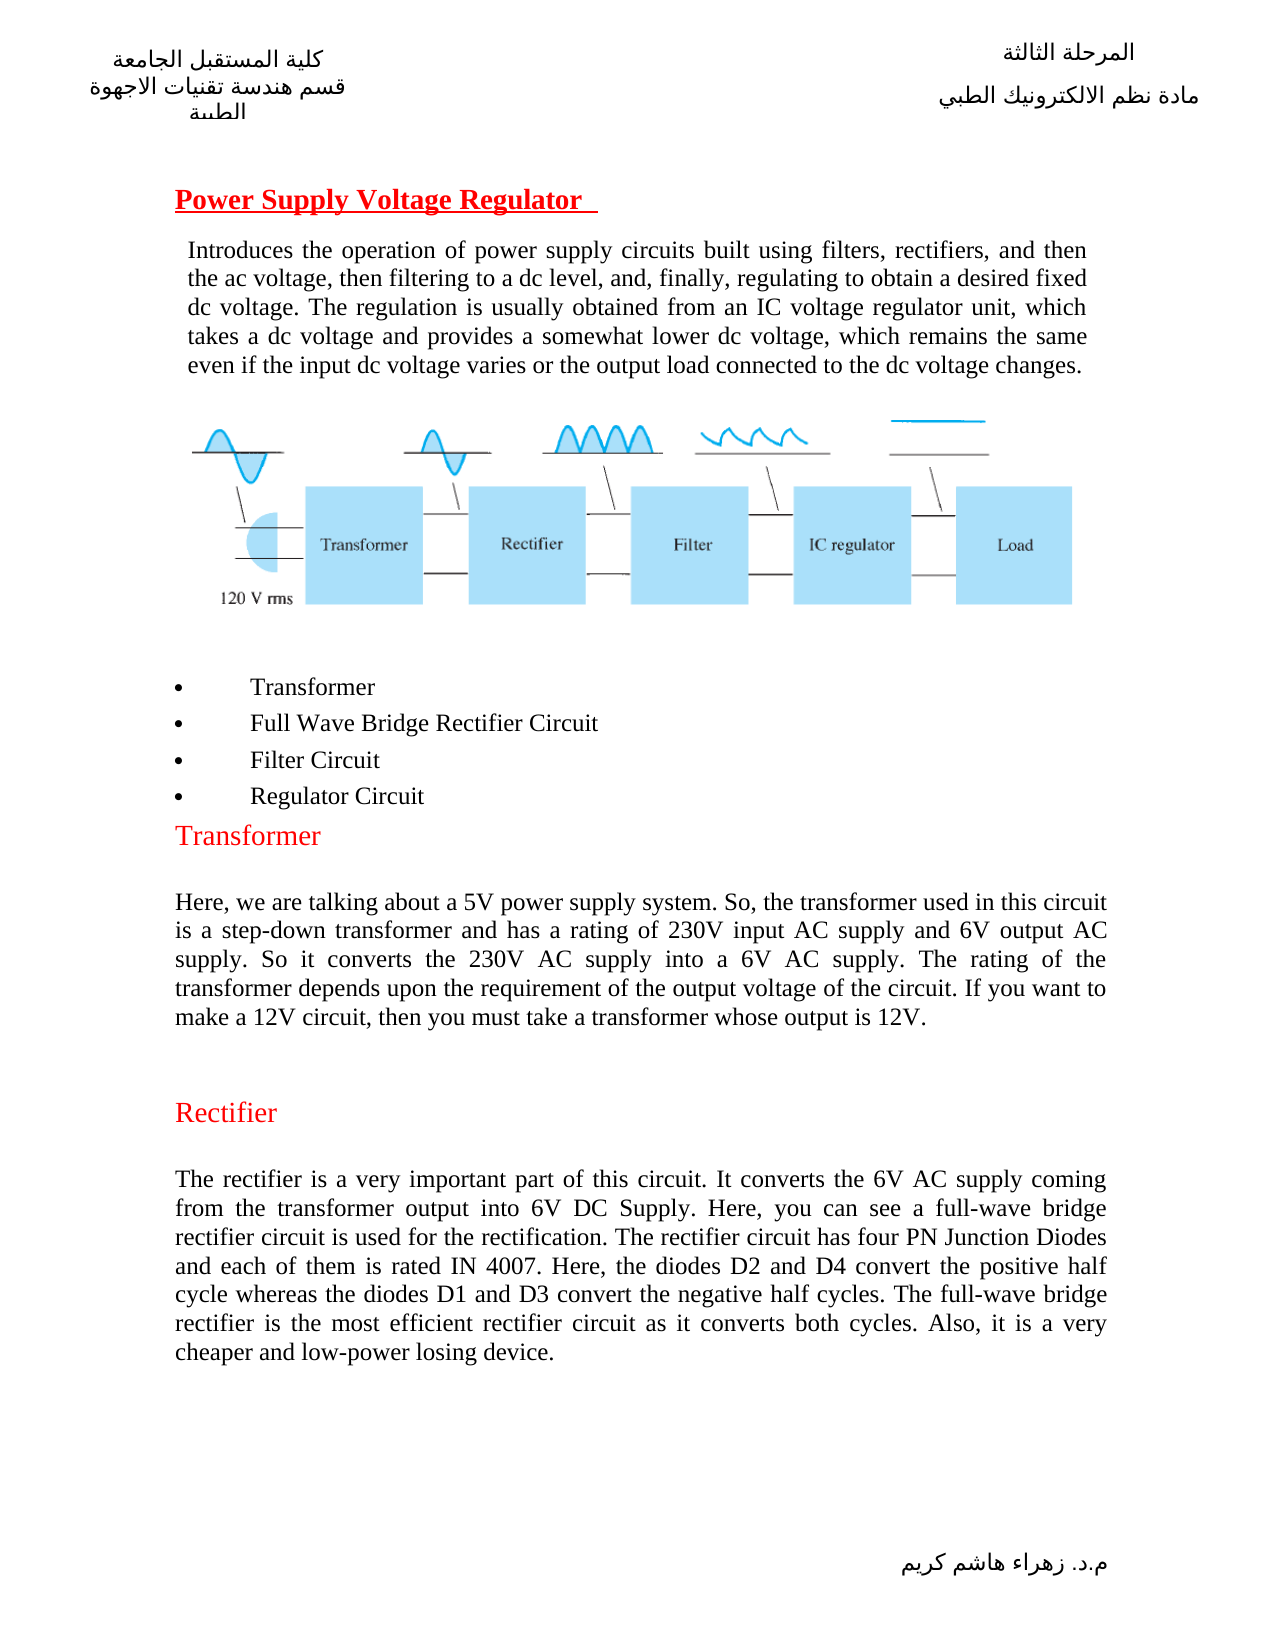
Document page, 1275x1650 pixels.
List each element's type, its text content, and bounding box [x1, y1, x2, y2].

list Transformer [175, 672, 1108, 700]
text Power Supply Voltage Regulator [175, 182, 1096, 216]
list Full Wave Bridge Rectifier Circuit [175, 708, 1108, 737]
text Introduces the operation of power supply circuits built using filters, rectifiers, and then the ac voltage, then filtering to a dc level, and, finally, regulating to obtain a desired fixed dc voltage. The regulation is usually obtained from an IC voltage regulator unit, which takes a dc voltage and provides a somewhat lower dc voltage, which remains the same even if the input dc voltage varies or the output load connected to the dc voltage changes. [187, 235, 1088, 378]
picture [191, 420, 1073, 605]
text Rectifier [175, 1096, 1108, 1129]
text Transformer [175, 818, 1108, 851]
list Filter Circuit [175, 745, 1108, 773]
list Regulator Circuit [175, 781, 1108, 810]
text The rectifier is a very important part of this circuit. It converts the 6V AC supply coming from the transformer output into 6V DC Supply. Here, you can see a full-wave bridge rectifier circuit is used for the rectification. The rectifier circuit has four PN Junction Diodes and each of them is rated IN 4007. Here, the diodes D2 and D4 convert the positive half cycle whereas the diodes D1 and D3 convert the negative half cycles. The full-wave bridge rectifier is the most efficient rectifier circuit as it converts both cycles. Also, it is a very cheaper and low-power losing device. [175, 1164, 1108, 1366]
text Here, we are talking about a 5V power supply system. So, the transformer used in this circuit is a step-down transformer and has a rating of 230V input AC supply and 6V output AC supply. So it converts the 230V AC supply into a 6V AC supply. The rating of the transformer depends upon the requirement of the output voltage of the circuit. If you want to make a 12V circuit, then you must take a transformer whose output is 12V. [175, 887, 1108, 1031]
